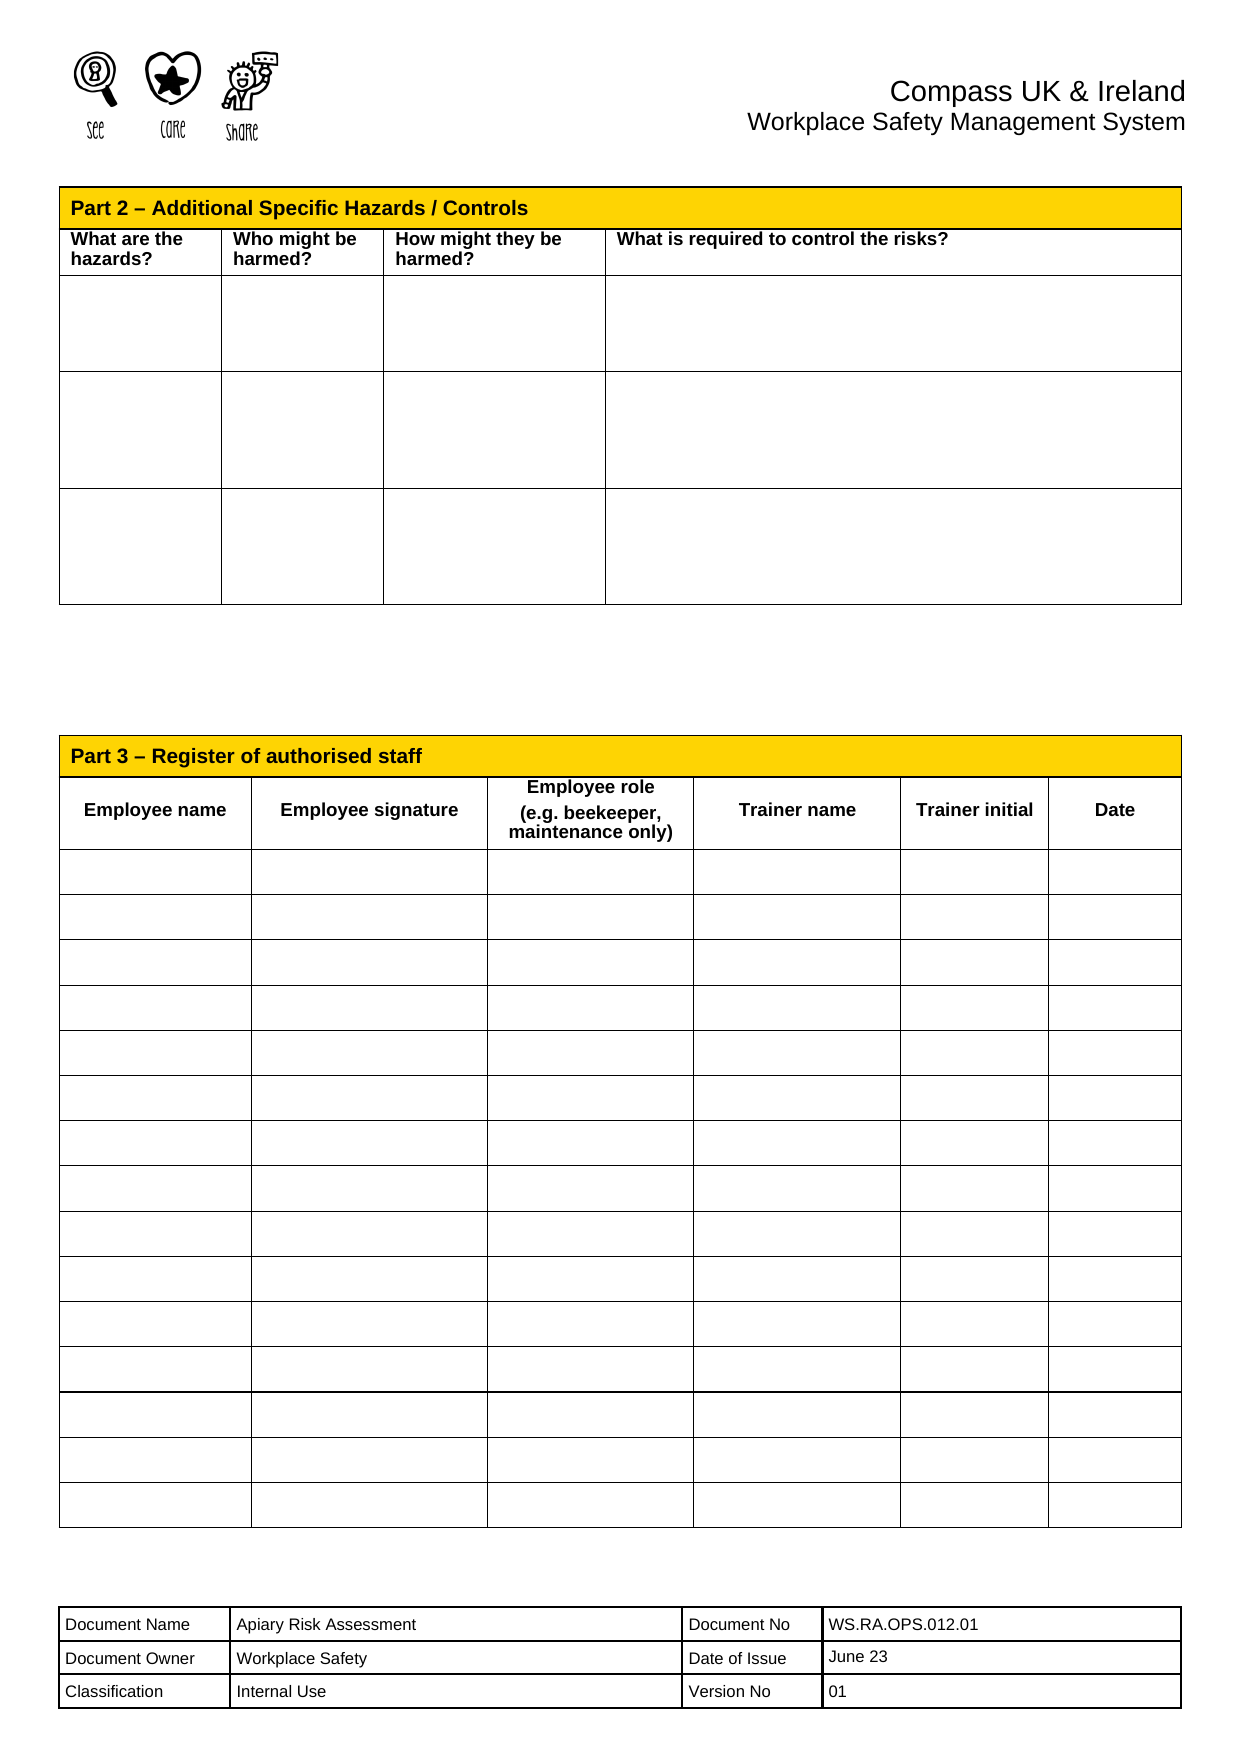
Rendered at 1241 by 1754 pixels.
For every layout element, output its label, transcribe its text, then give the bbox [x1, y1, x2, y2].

table_cell [901, 986, 1048, 1030]
table_cell [488, 1121, 693, 1165]
table_cell [901, 1076, 1048, 1120]
table_cell [694, 1031, 900, 1075]
table_cell [252, 1347, 487, 1391]
table_header What are the hazards? [60, 230, 221, 275]
table_cell [901, 1257, 1048, 1301]
table_cell [222, 276, 383, 371]
table_cell [488, 1212, 693, 1256]
table_cell [694, 1257, 900, 1301]
table_header Trainer name [694, 778, 900, 849]
table_cell [60, 1166, 251, 1211]
table_cell [901, 895, 1048, 939]
table_cell [606, 489, 1181, 604]
table_cell [1049, 850, 1181, 894]
table_cell [60, 850, 251, 894]
table_cell [901, 1393, 1048, 1437]
table_cell [606, 372, 1181, 488]
table_cell [1049, 1212, 1181, 1256]
table_cell [694, 940, 900, 984]
table_cell [1049, 1031, 1181, 1075]
table_cell [488, 1347, 693, 1391]
table_cell [252, 1438, 487, 1482]
table_cell [222, 372, 383, 488]
table_cell [1049, 895, 1181, 939]
table_cell [252, 1483, 487, 1527]
table_cell [1049, 1347, 1181, 1391]
table_cell [60, 1257, 251, 1301]
table_cell [60, 986, 251, 1030]
table_cell [694, 850, 900, 894]
table_cell [252, 1121, 487, 1165]
table_cell [488, 1166, 693, 1211]
table_cell [384, 276, 605, 371]
table_cell [222, 489, 383, 604]
table_cell [252, 986, 487, 1030]
table_cell [694, 1393, 900, 1437]
table_cell [60, 940, 251, 984]
table_cell [901, 1212, 1048, 1256]
table_header What is required to control the risks? [606, 230, 1181, 275]
table_cell [60, 1121, 251, 1165]
table_cell [901, 850, 1048, 894]
table_cell [901, 940, 1048, 984]
table_cell [1049, 1438, 1181, 1482]
table_cell [488, 850, 693, 894]
table_cell [901, 1121, 1048, 1165]
table_cell [488, 1076, 693, 1120]
table_cell [60, 276, 221, 371]
table_cell [384, 372, 605, 488]
table_cell [488, 1302, 693, 1346]
table_cell [252, 940, 487, 984]
table_header Employee name [60, 778, 251, 849]
table_cell [694, 1438, 900, 1482]
table_cell [901, 1302, 1048, 1346]
table_cell [488, 1257, 693, 1301]
table_cell [252, 1302, 487, 1346]
table_cell [60, 489, 221, 604]
table_cell [1049, 1121, 1181, 1165]
table_header Employee signature [252, 778, 487, 849]
table_cell [901, 1347, 1048, 1391]
table_cell [694, 986, 900, 1030]
table_cell [252, 1257, 487, 1301]
table_cell [694, 1121, 900, 1165]
table_cell [1049, 1302, 1181, 1346]
table_cell [1049, 940, 1181, 984]
table_cell [488, 1031, 693, 1075]
table_cell [1049, 986, 1181, 1030]
table_cell [488, 1483, 693, 1527]
table_cell [1049, 1393, 1181, 1437]
table_header How might they be harmed? [384, 230, 605, 275]
table_cell [606, 276, 1181, 371]
table_cell [60, 895, 251, 939]
table_cell [60, 1483, 251, 1527]
table_cell [488, 1438, 693, 1482]
table_cell [60, 1438, 251, 1482]
table_cell [1049, 1076, 1181, 1120]
table_cell [252, 850, 487, 894]
table_header Employee role (e.g. beekeeper, maintenance only) [488, 778, 693, 849]
table_cell [60, 1393, 251, 1437]
table_header Part 2 – Additional Specific Hazards / Controls [60, 188, 1181, 228]
table_cell [488, 1393, 693, 1437]
table_cell [1049, 1166, 1181, 1211]
table_cell [60, 1212, 251, 1256]
table_cell [252, 1166, 487, 1211]
table_cell [694, 1302, 900, 1346]
table_cell [60, 1347, 251, 1391]
table_cell [694, 1212, 900, 1256]
table_cell [488, 940, 693, 984]
table_cell [694, 1347, 900, 1391]
table_cell [1049, 1257, 1181, 1301]
table_cell [901, 1166, 1048, 1211]
table_cell [901, 1031, 1048, 1075]
table_cell [384, 489, 605, 604]
table_cell [60, 1302, 251, 1346]
table_cell [60, 1076, 251, 1120]
table_cell [694, 895, 900, 939]
table_cell [488, 895, 693, 939]
table_cell [252, 1031, 487, 1075]
table_cell [488, 986, 693, 1030]
table_cell [60, 372, 221, 488]
table_cell [694, 1166, 900, 1211]
table_header Trainer initial [901, 778, 1048, 849]
table_header Part 3 – Register of authorised staff [60, 736, 1181, 776]
table_cell [252, 1076, 487, 1120]
table_header Who might be harmed? [222, 230, 383, 275]
table_cell [60, 1031, 251, 1075]
table_cell [901, 1483, 1048, 1527]
table_cell [252, 1212, 487, 1256]
table_cell [1049, 1483, 1181, 1527]
table_cell [252, 1393, 487, 1437]
picture [73, 51, 279, 141]
table_cell [252, 895, 487, 939]
table_cell [694, 1076, 900, 1120]
table_cell [901, 1438, 1048, 1482]
table_header Date [1049, 778, 1181, 849]
table_cell [694, 1483, 900, 1527]
